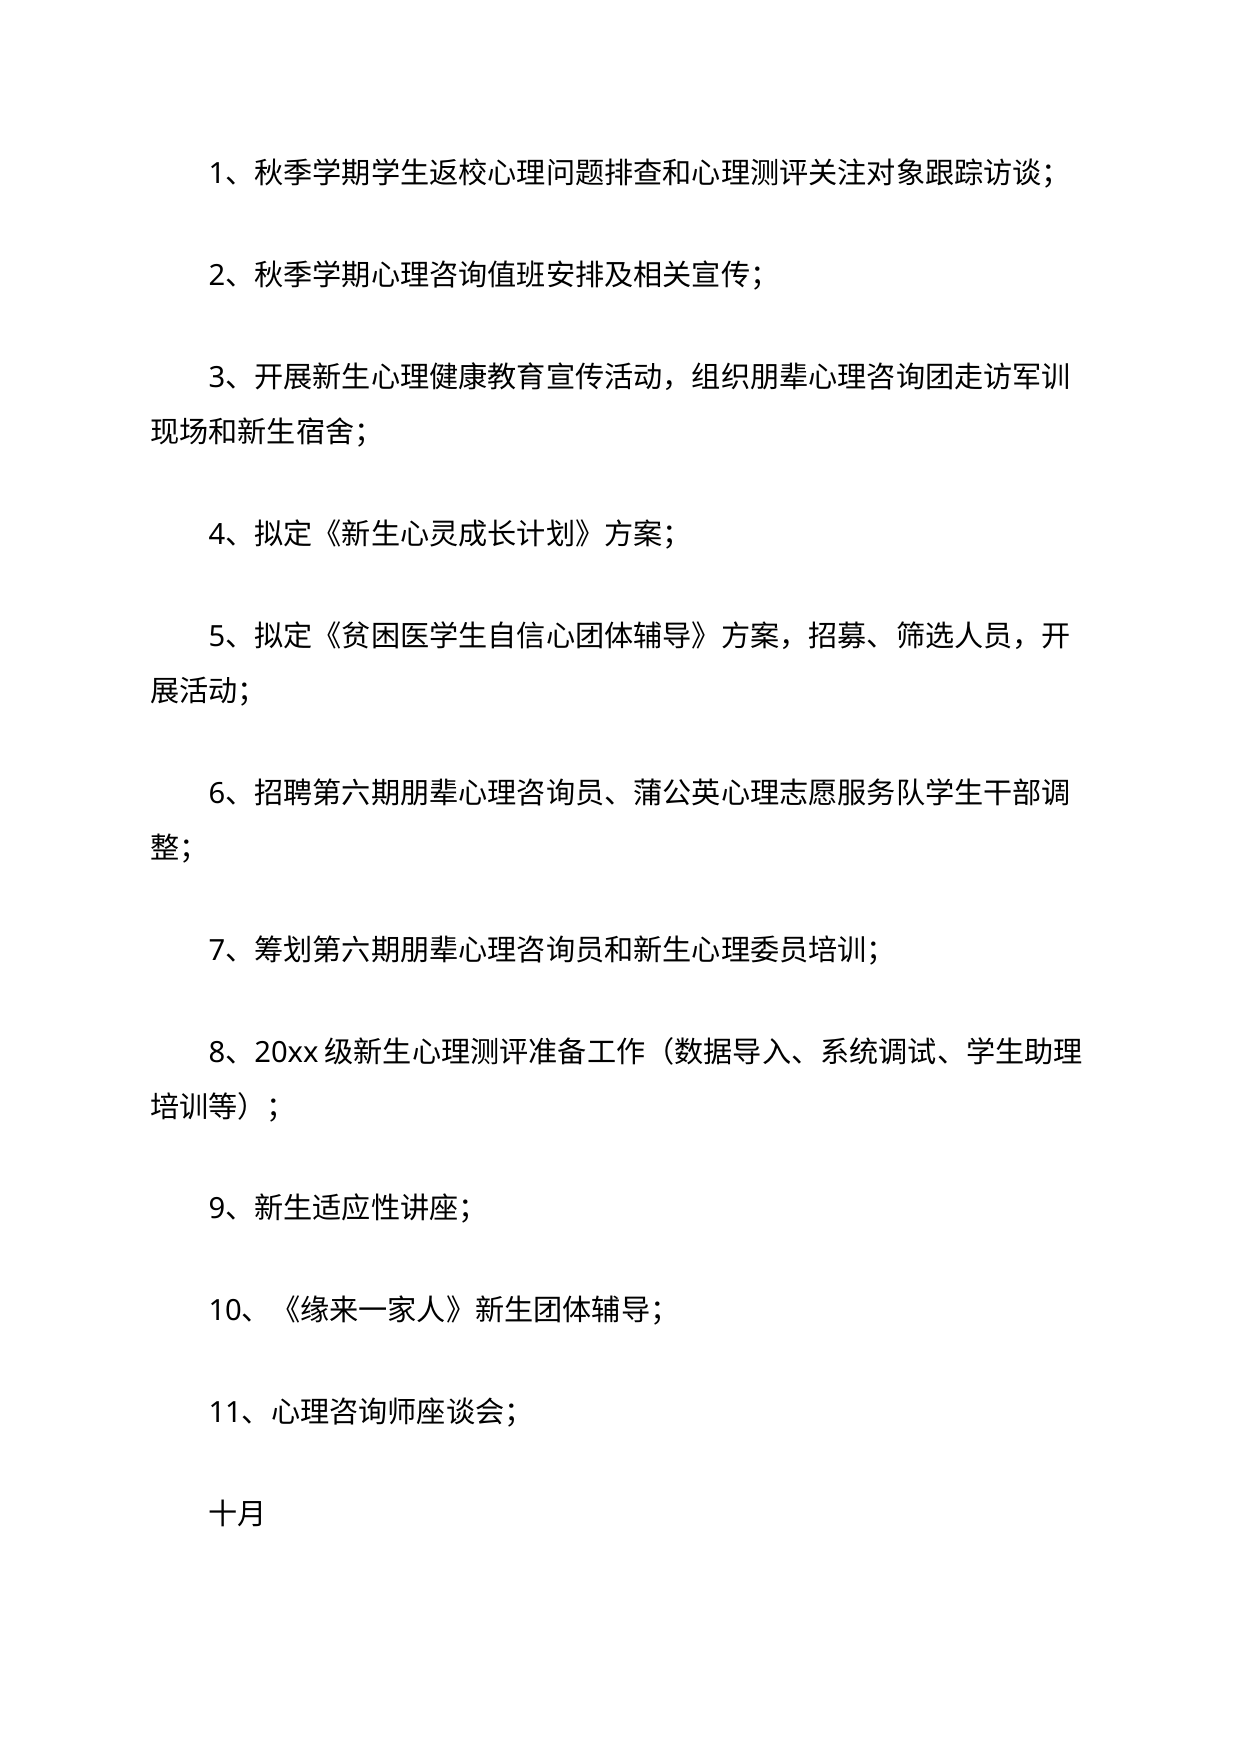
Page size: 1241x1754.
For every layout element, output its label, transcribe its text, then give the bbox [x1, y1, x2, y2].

text 11、心理咨询师座谈会； [150, 1389, 1090, 1431]
text 9、新生适应性讲座； [150, 1185, 1090, 1227]
text 3、开展新生心理健康教育宣传活动，组织朋辈心理咨询团走访军训现场和新生宿舍； [150, 354, 1090, 451]
text 4、拟定《新生心灵成长计划》方案； [150, 511, 1090, 553]
text 2、秋季学期心理咨询值班安排及相关宣传； [150, 252, 1090, 294]
text 5、拟定《贫困医学生自信心团体辅导》方案，招募、筛选人员，开展活动； [150, 613, 1090, 710]
text 6、招聘第六期朋辈心理咨询员、蒲公英心理志愿服务队学生干部调整； [150, 769, 1090, 867]
text 10、《缘来一家人》新生团体辅导； [150, 1287, 1090, 1329]
text 1、秋季学期学生返校心理问题排查和心理测评关注对象跟踪访谈； [150, 150, 1090, 192]
text 8、20xx级新生心理测评准备工作（数据导入、系统调试、学生助理培训等）； [150, 1028, 1090, 1126]
text 7、筹划第六期朋辈心理咨询员和新生心理委员培训； [150, 926, 1090, 969]
text 十月 [150, 1491, 1090, 1533]
